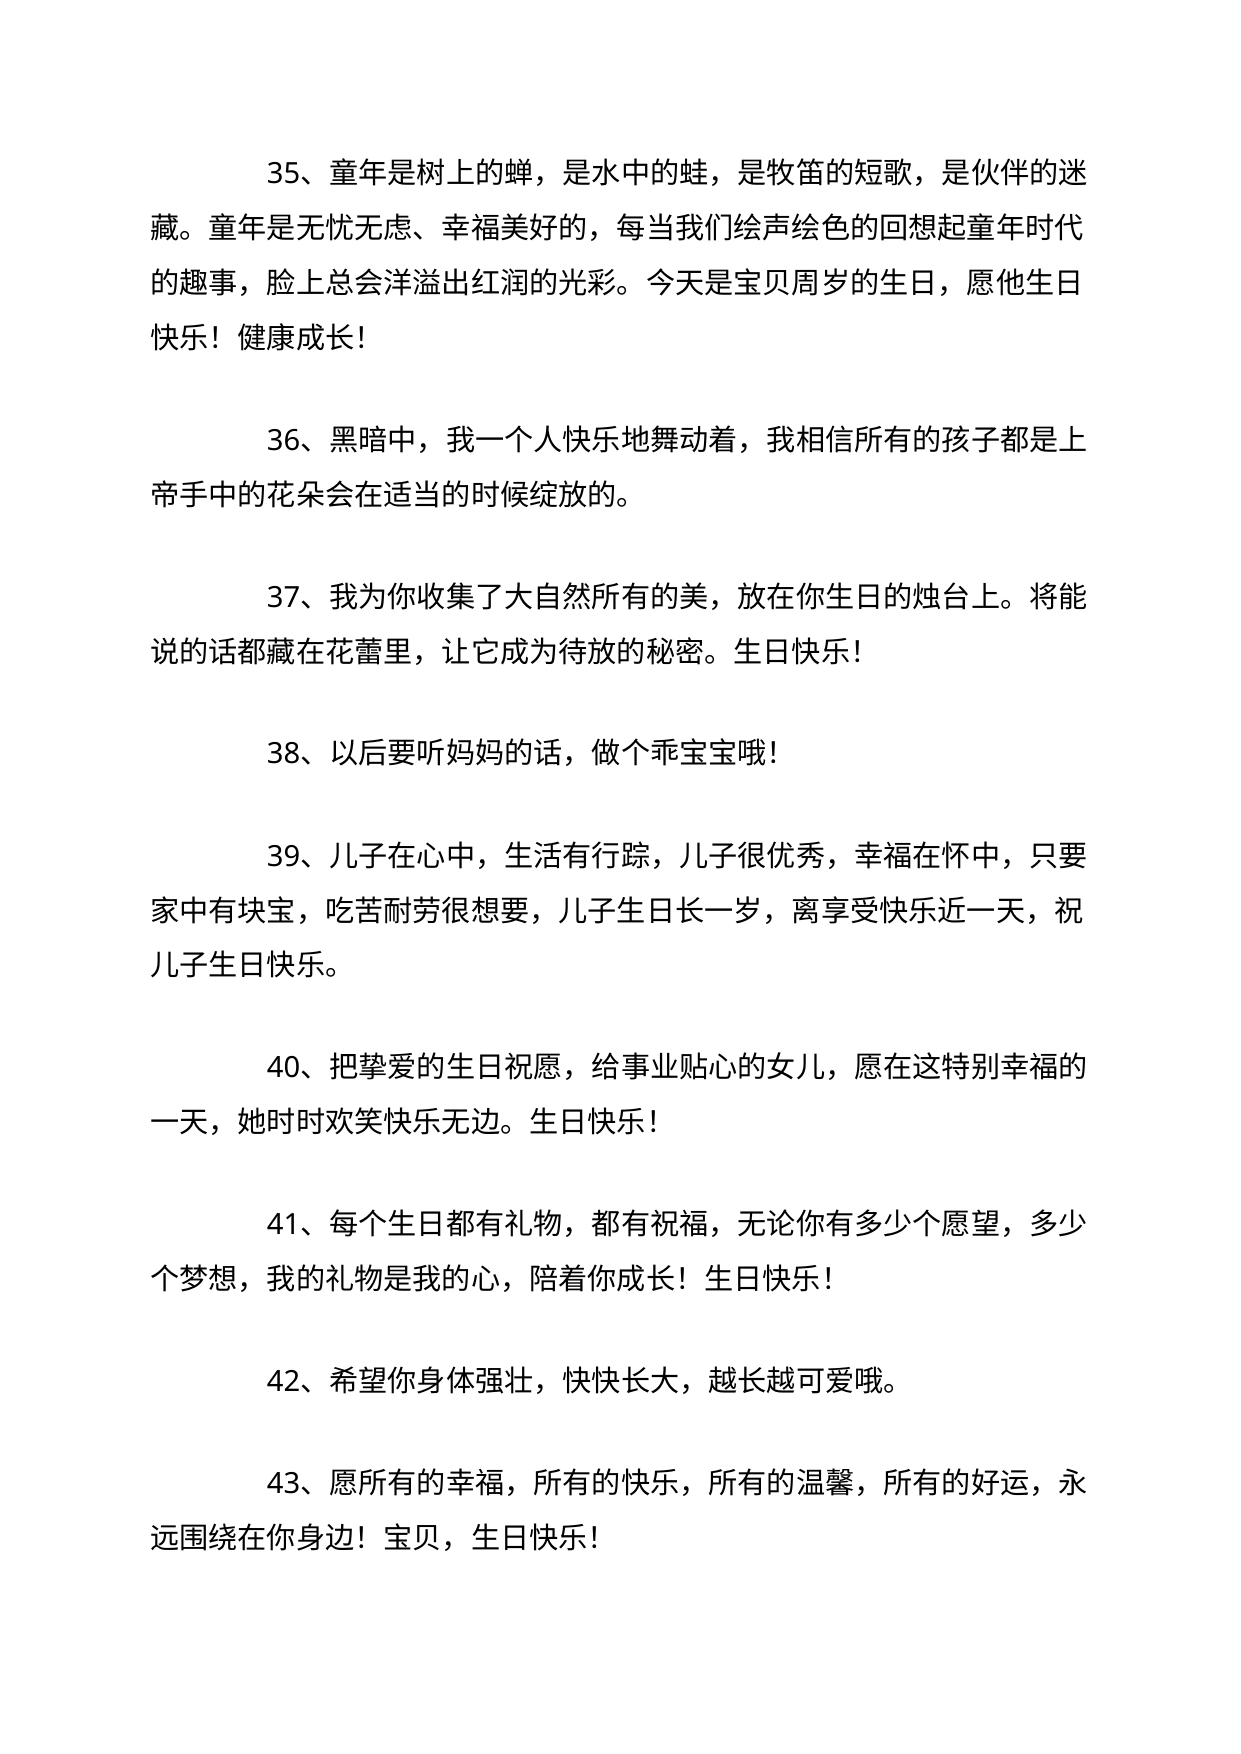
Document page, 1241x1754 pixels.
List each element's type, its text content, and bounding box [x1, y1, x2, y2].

text 38、以后要听妈妈的话，做个乖宝宝哦！ [150, 730, 1090, 772]
text 41、每个生日都有礼物，都有祝福，无论你有多少个愿望，多少个梦想，我的礼物是我的心，陪着你成长！生日快乐！ [150, 1201, 1090, 1298]
text 36、黑暗中，我一个人快乐地舞动着，我相信所有的孩子都是上帝手中的花朵会在适当的时候绽放的。 [150, 417, 1090, 514]
text 35、童年是树上的蝉，是水中的蛙，是牧笛的短歌，是伙伴的迷藏。童年是无忧无虑、幸福美好的，每当我们绘声绘色的回想起童年时代的趣事，脸上总会洋溢出红润的光彩。今天是宝贝周岁的生日，愿他生日快乐！健康成长！ [150, 150, 1090, 357]
text 42、希望你身体强壮，快快长大，越长越可爱哦。 [150, 1357, 1090, 1400]
text 39、儿子在心中，生活有行踪，儿子很优秀，幸福在怀中，只要家中有块宝，吃苦耐劳很想要，儿子生日长一岁，离享受快乐近一天，祝儿子生日快乐。 [150, 832, 1090, 984]
text 43、愿所有的幸福，所有的快乐，所有的温馨，所有的好运，永远围绕在你身边！宝贝，生日快乐！ [150, 1459, 1090, 1557]
text 40、把挚爱的生日祝愿，给事业贴心的女儿，愿在这特别幸福的一天，她时时欢笑快乐无边。生日快乐！ [150, 1044, 1090, 1141]
text 37、我为你收集了大自然所有的美，放在你生日的烛台上。将能说的话都藏在花蕾里，让它成为待放的秘密。生日快乐！ [150, 573, 1090, 671]
